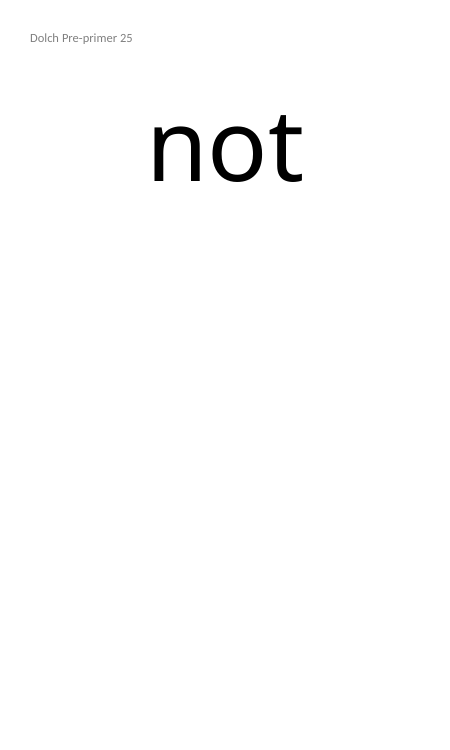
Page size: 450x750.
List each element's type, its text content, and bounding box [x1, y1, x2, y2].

text not [30, 75, 420, 211]
